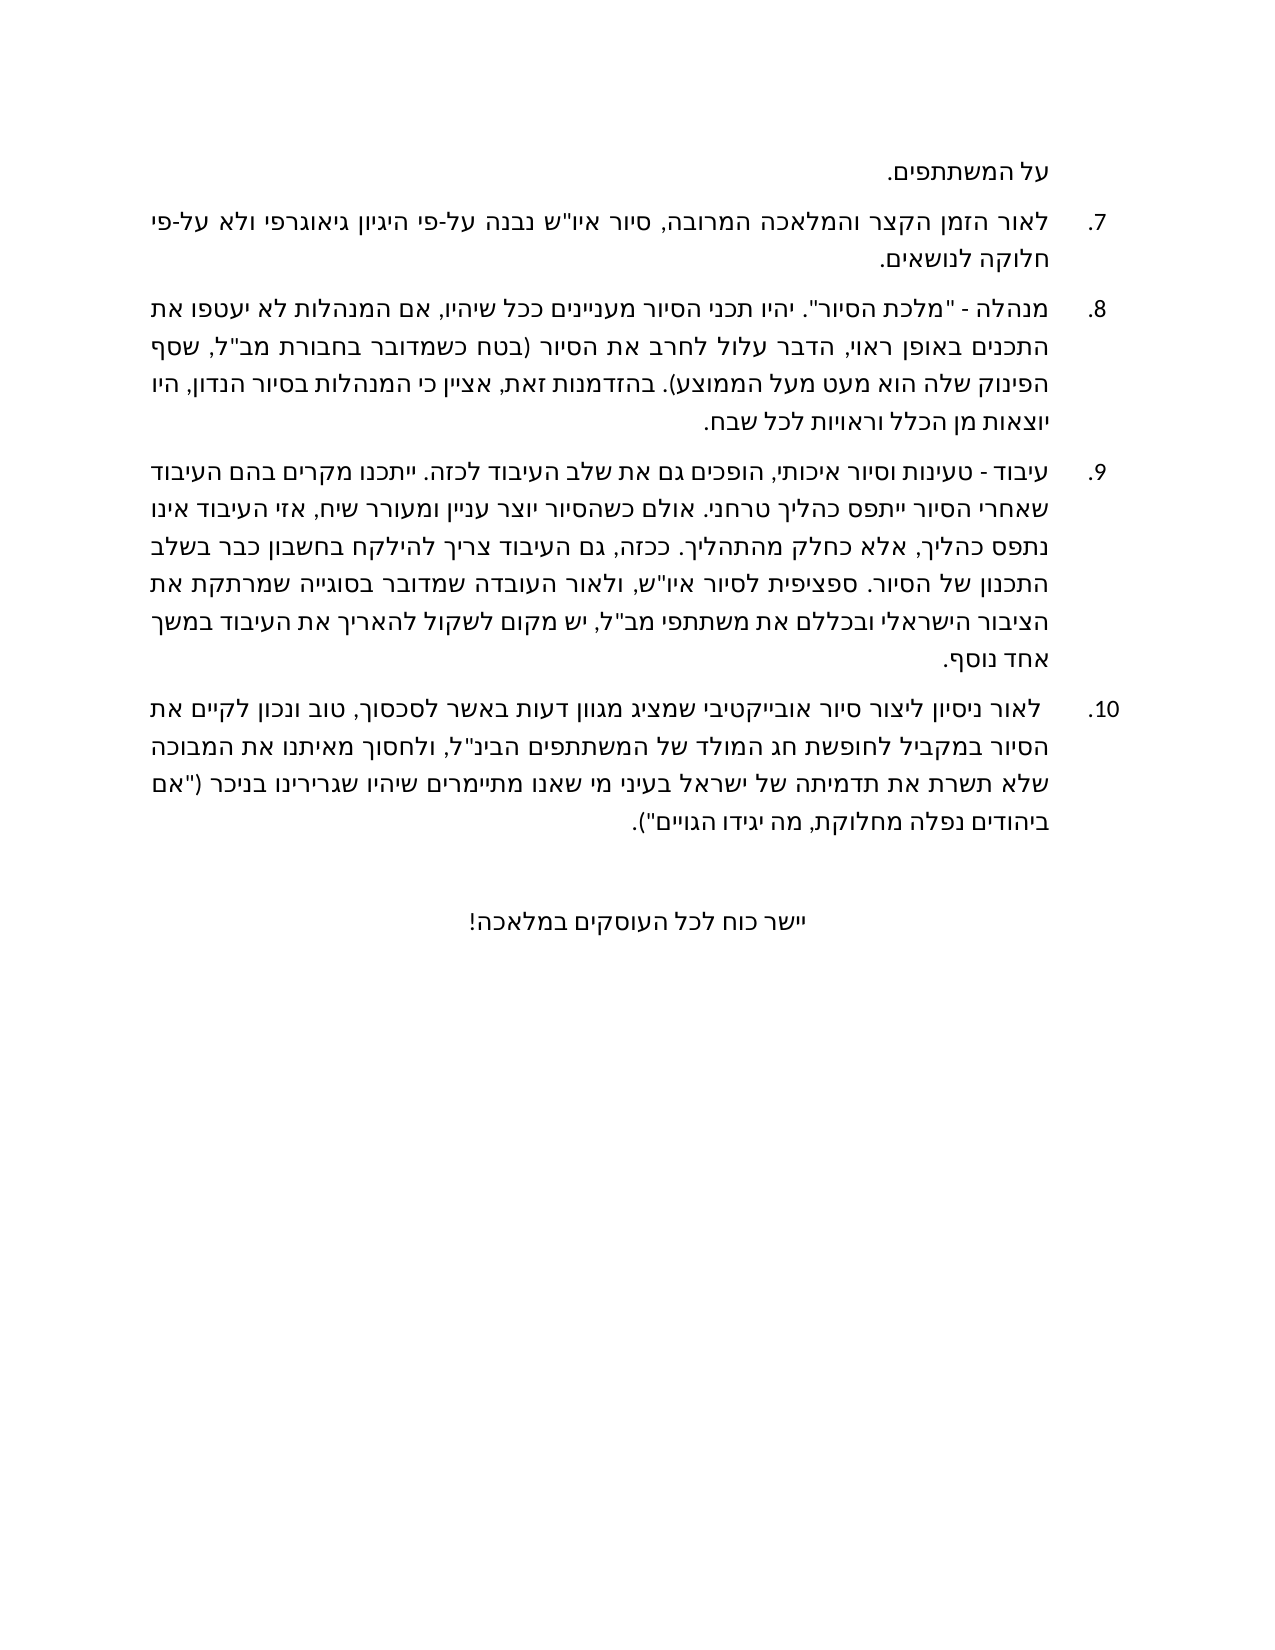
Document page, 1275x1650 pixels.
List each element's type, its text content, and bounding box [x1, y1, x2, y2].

list לאור הזמן הקצר והמלאכה המרובה, סיור איו"ש נבנה על-פי היגיון גיאוגרפי ולא על-פי חלוקה לנושאים. [150, 200, 1087, 275]
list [150, 150, 1087, 187]
list לאור ניסיון ליצור סיור אובייקטיבי שמציג מגוון דעות באשר לסכסוך, טוב ונכון לקיים את הסיור במקביל לחופשת חג המולד של המשתתפים הבינ"ל, ולחסוך מאיתנו את המבוכה שלא תשרת את תדמיתה של ישראל בעיני מי שאנו מתיימרים שיהיו שגרירינו בניכר ("אם ביהודים נפלה מחלוקת, מה יגידו הגויים"). [150, 687, 1087, 837]
text יישר כוח לכל העוסקים במלאכה! [150, 900, 1125, 937]
list מנהלה - "מלכת הסיור". יהיו תכני הסיור מעניינים ככל שיהיו, אם המנהלות לא יעטפו את התכנים באופן ראוי, הדבר עלול לחרב את הסיור (בטח כשמדובר בחבורת מב"ל, שסף הפינוק שלה הוא מעט מעל הממוצע). בהזדמנות זאת, אציין כי המנהלות בסיור הנדון, היו יוצאות מן הכלל וראויות לכל שבח. [150, 287, 1087, 437]
list עיבוד - טעינות וסיור איכותי, הופכים גם את שלב העיבוד לכזה. ייתכנו מקרים בהם העיבוד שאחרי הסיור ייתפס כהליך טרחני. אולם כשהסיור יוצר עניין ומעורר שיח, אזי העיבוד אינו נתפס כהליך, אלא כחלק מהתהליך. ככזה, גם העיבוד צריך להילקח בחשבון כבר בשלב התכנון של הסיור. ספציפית לסיור איו"ש, ולאור העובדה שמדובר בסוגייה שמרתקת את הציבור הישראלי ובכללם את משתתפי מב"ל, יש מקום לשקול להאריך את העיבוד במשך אחד נוסף. [150, 450, 1087, 675]
